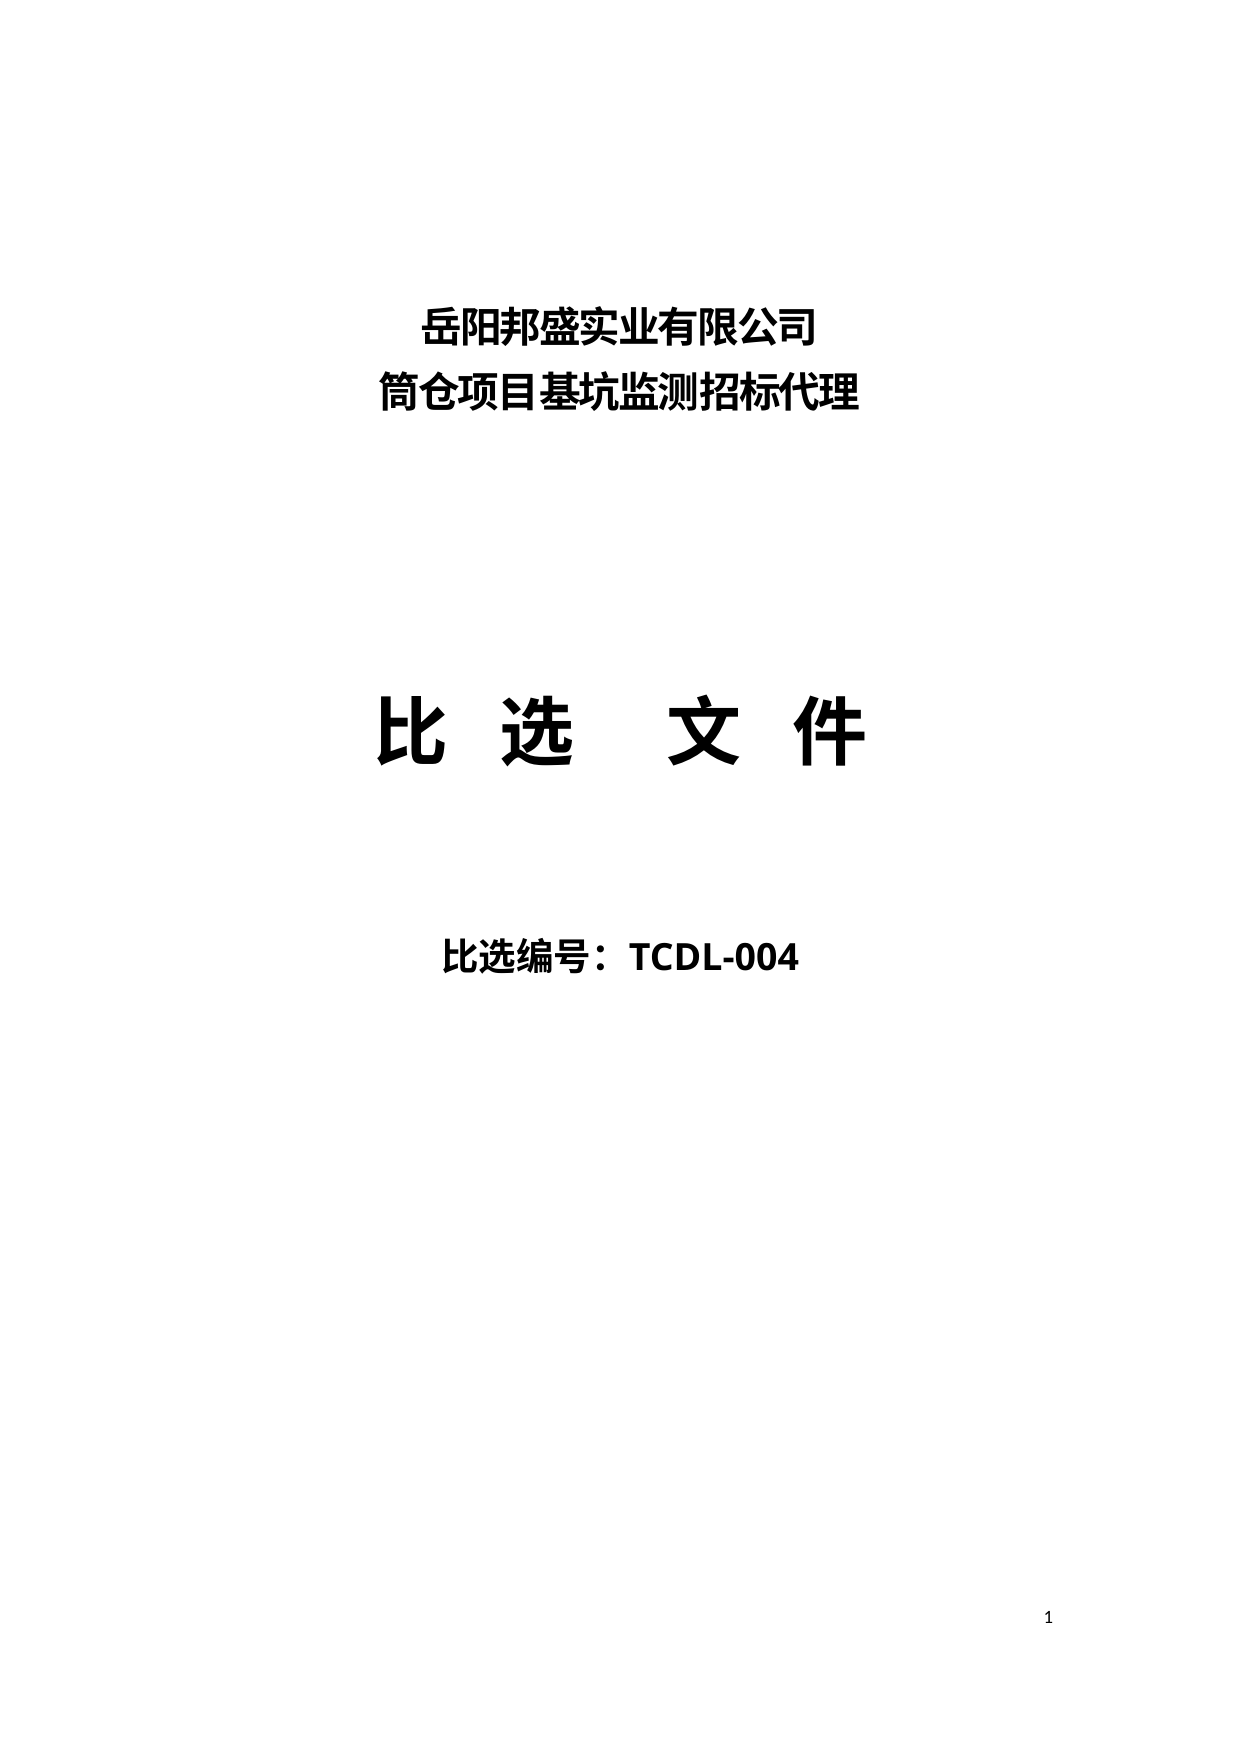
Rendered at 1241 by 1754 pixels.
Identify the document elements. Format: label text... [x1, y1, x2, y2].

text 比 选 文 件 [187, 662, 1053, 792]
text 筒仓项目基坑监测招标代理 [187, 357, 1053, 422]
text 岳阳邦盛实业有限公司 [187, 292, 1053, 357]
text 比选编号：TCDL-004 [187, 922, 1053, 987]
